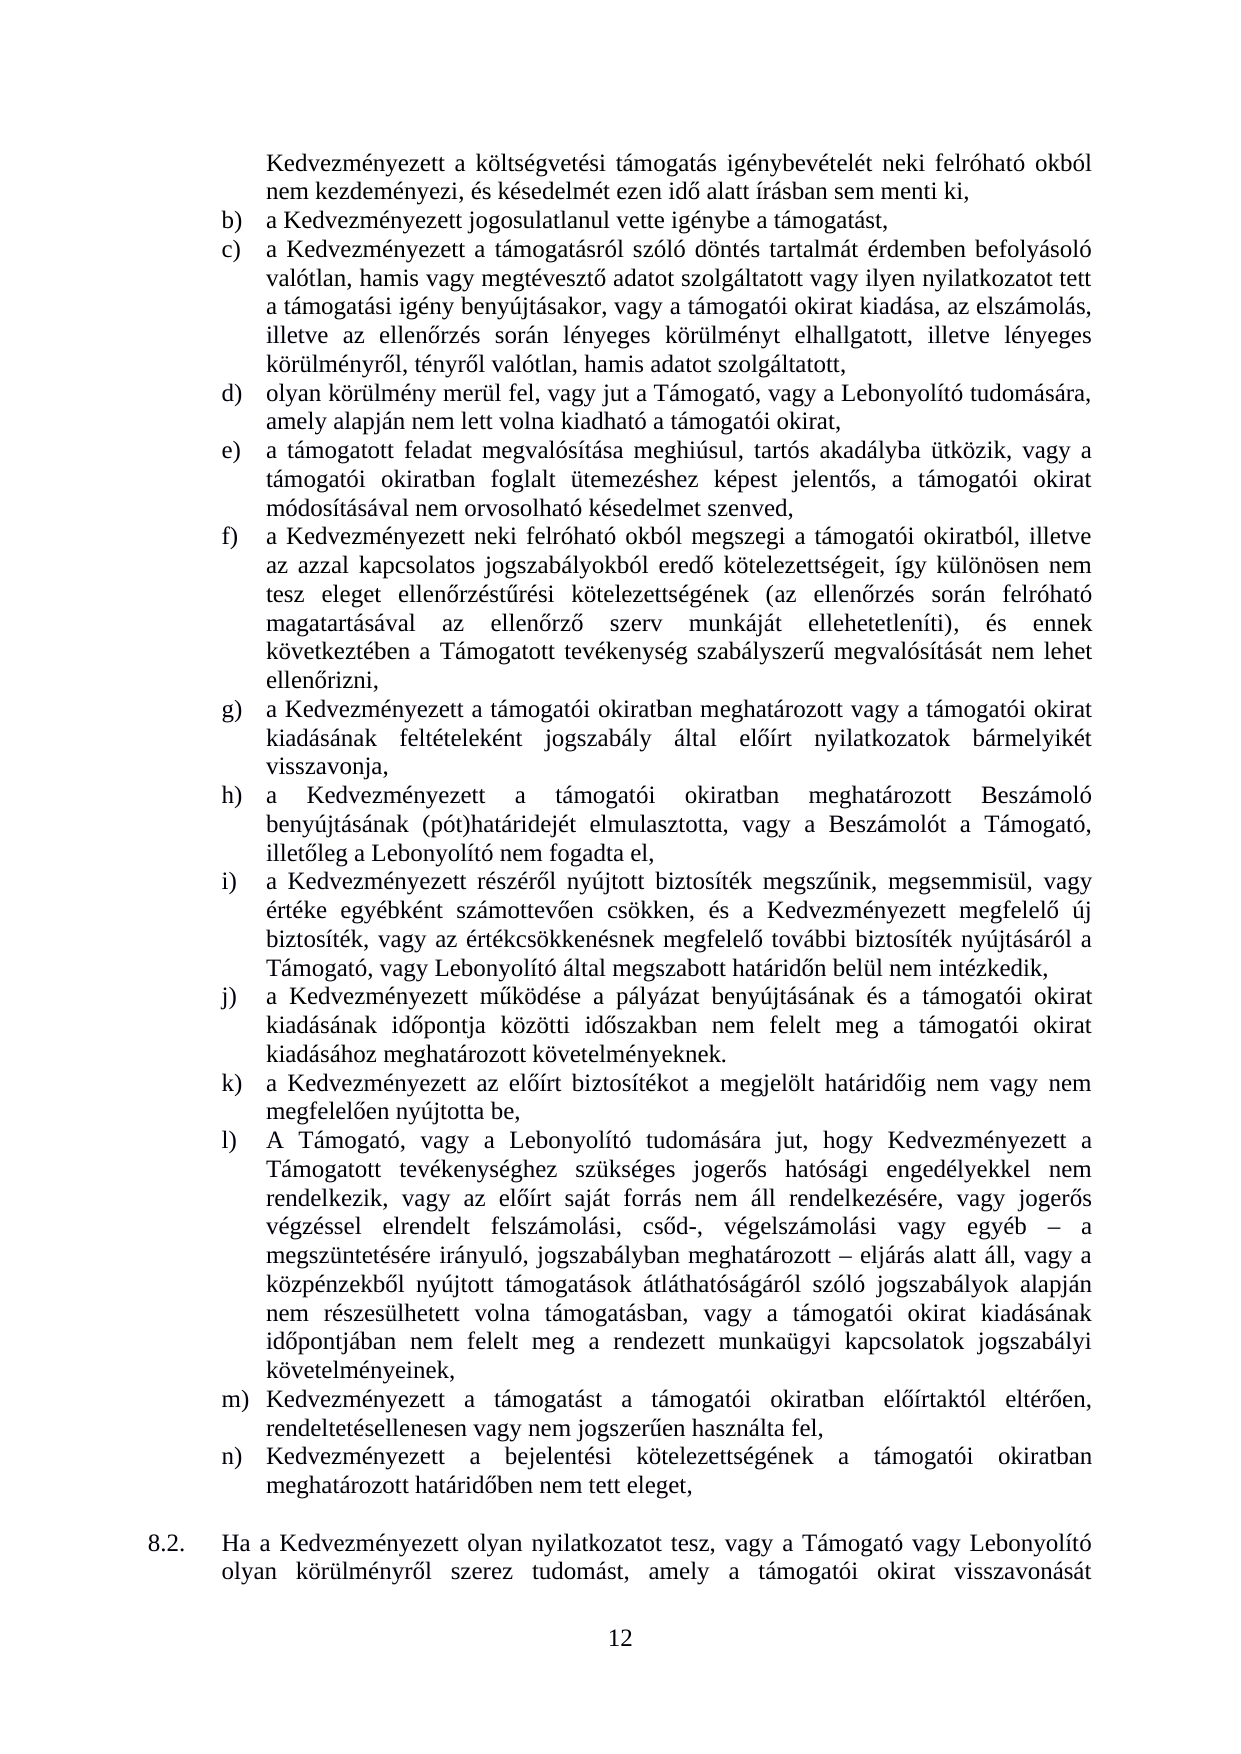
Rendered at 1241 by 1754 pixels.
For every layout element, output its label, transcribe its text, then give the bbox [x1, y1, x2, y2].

list a Kedvezményezett a támogatói okiratban meghatározott Beszámoló benyújtásának (pót)határidejét elmulasztotta, vagy a Beszámolót a Támogató, illetőleg a Lebonyolító nem fogadta el, [221, 780, 1093, 866]
list a Kedvezményezett a támogatói okiratban meghatározott vagy a támogatói okirat kiadásának feltételeként jogszabály által előírt nyilatkozatok bármelyikét visszavonja, [221, 694, 1093, 780]
list olyan körülmény merül fel, vagy jut a Támogató, vagy a Lebonyolító tudomására, amely alapján nem lett volna kiadható a támogatói okirat, [221, 378, 1093, 435]
list a Kedvezményezett az előírt biztosítékot a megjelölt határidőig nem vagy nem megfelelően nyújtotta be, [221, 1068, 1093, 1125]
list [148, 1528, 1093, 1585]
list a Kedvezményezett jogosulatlanul vette igénybe a támogatást, [221, 205, 1093, 234]
list a Kedvezményezett részéről nyújtott biztosíték megszűnik, megsemmisül, vagy értéke egyébként számottevően csökken, és a Kedvezményezett megfelelő új biztosíték, vagy az értékcsökkenésnek megfelelő további biztosíték nyújtásáról a Támogató, vagy Lebonyolító által megszabott határidőn belül nem intézkedik, [221, 866, 1093, 981]
list a Kedvezményezett működése a pályázat benyújtásának és a támogatói okirat kiadásának időpontja közötti időszakban nem felelt meg a támogatói okirat kiadásához meghatározott követelményeknek. [221, 981, 1093, 1068]
list a Kedvezményezett a támogatásról szóló döntés tartalmát érdemben befolyásoló valótlan, hamis vagy megtévesztő adatot szolgáltatott vagy ilyen nyilatkozatot tett a támogatási igény benyújtásakor, vagy a támogatói okirat kiadása, az elszámolás, illetve az ellenőrzés során lényeges körülményt elhallgatott, illetve lényeges körülményről, tényről valótlan, hamis adatot szolgáltatott, [221, 234, 1093, 378]
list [221, 148, 1093, 205]
list a támogatott feladat megvalósítása meghiúsul, tartós akadályba ütközik, vagy a támogatói okiratban foglalt ütemezéshez képest jelentős, a támogatói okirat módosításával nem orvosolható késedelmet szenved, [221, 435, 1093, 521]
list Kedvezményezett a támogatást a támogatói okiratban előírtaktól eltérően, rendeltetésellenesen vagy nem jogszerűen használta fel, [221, 1384, 1093, 1441]
list Kedvezményezett a bejelentési kötelezettségének a támogatói okiratban meghatározott határidőben nem tett eleget, [221, 1441, 1093, 1499]
list a Kedvezményezett neki felróható okból megszegi a támogatói okiratból, illetve az azzal kapcsolatos jogszabályokból eredő kötelezettségeit, így különösen nem tesz eleget ellenőrzéstűrési kötelezettségének (az ellenőrzés során felróható magatartásával az ellenőrző szerv munkáját ellehetetleníti), és ennek következtében a Támogatott tevékenység szabályszerű megvalósítását nem lehet ellenőrizni, [221, 521, 1093, 694]
list A Támogató, vagy a Lebonyolító tudomására jut, hogy Kedvezményezett a Támogatott tevékenységhez szükséges jogerős hatósági engedélyekkel nem rendelkezik, vagy az előírt saját forrás nem áll rendelkezésére, vagy jogerős végzéssel elrendelt felszámolási, csőd-, végelszámolási vagy egyéb – a megszüntetésére irányuló, jogszabályban meghatározott – eljárás alatt áll, vagy a közpénzekből nyújtott támogatások átláthatóságáról szóló jogszabályok alapján nem részesülhetett volna támogatásban, vagy a támogatói okirat kiadásának időpontjában nem felelt meg a rendezett munkaügyi kapcsolatok jogszabályi követelményeinek, [221, 1125, 1093, 1384]
